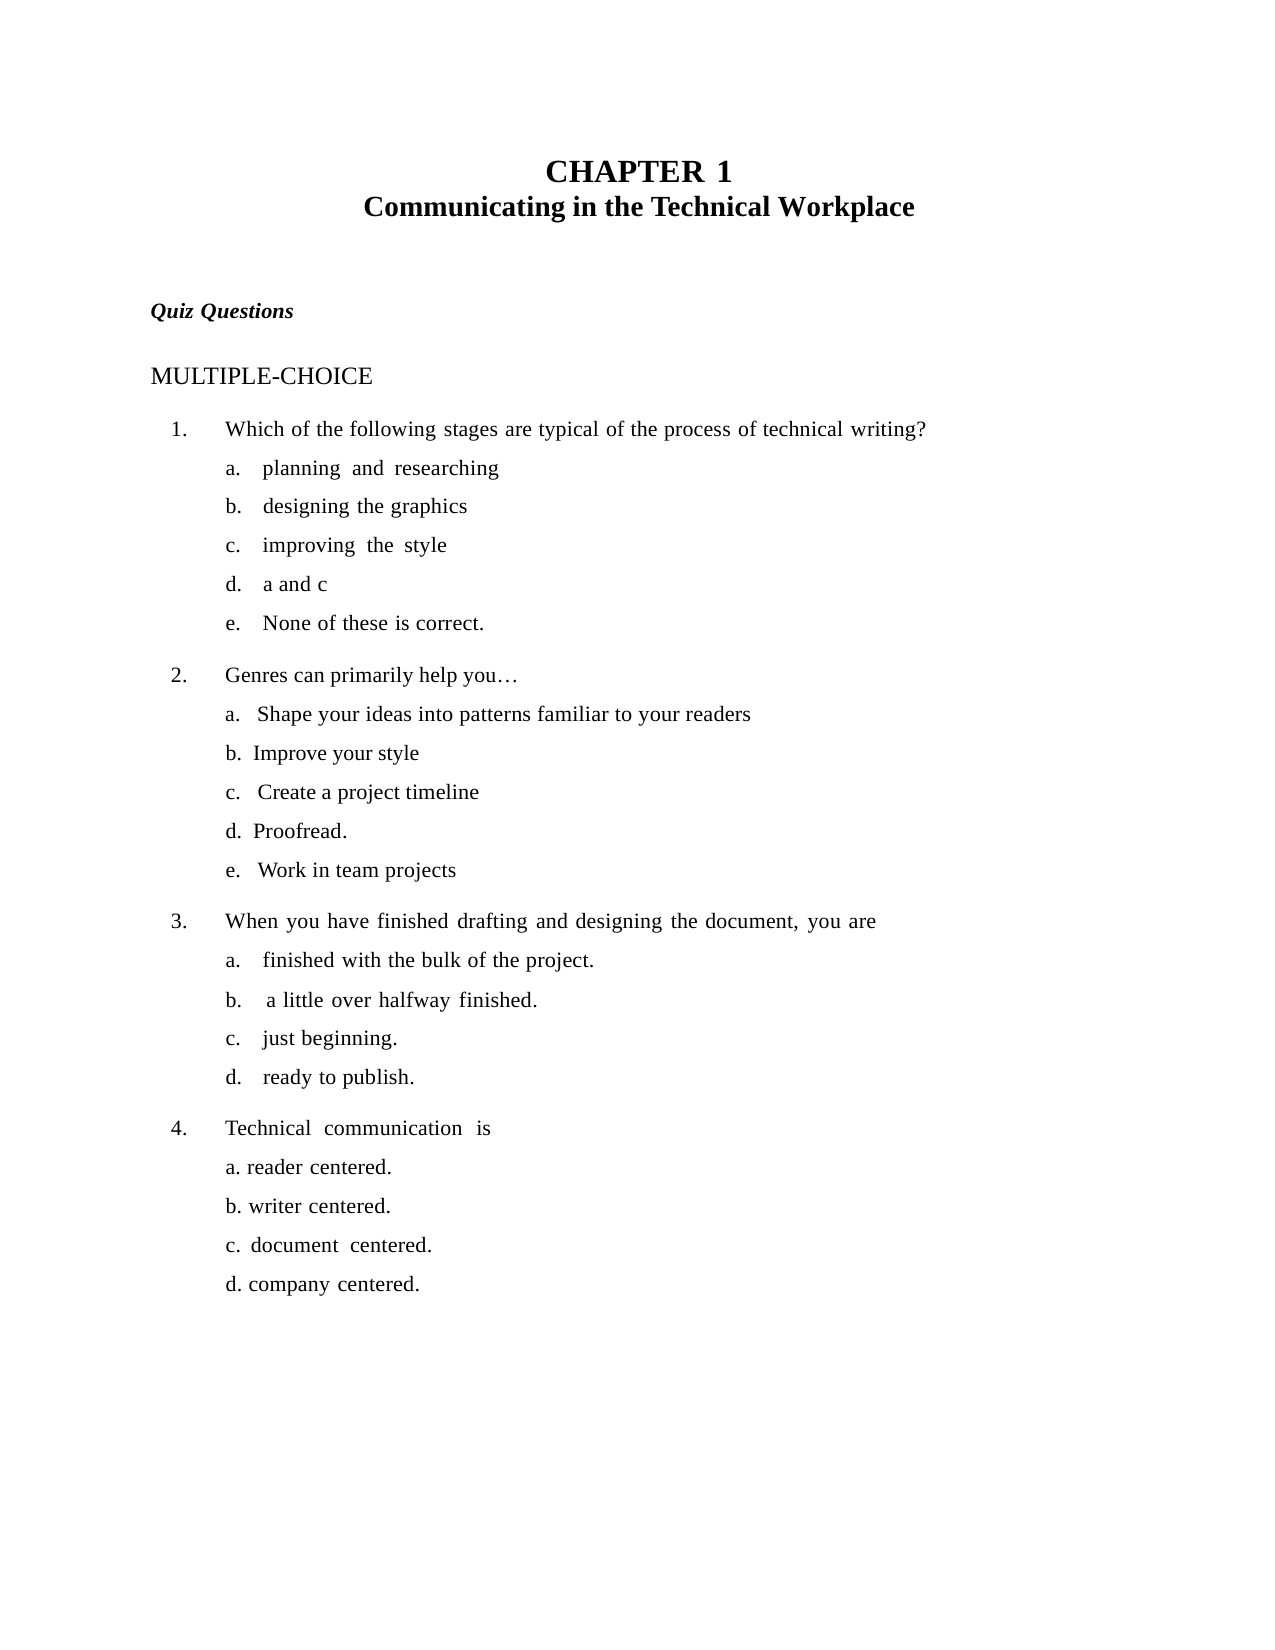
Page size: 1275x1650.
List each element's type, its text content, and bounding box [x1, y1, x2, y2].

text 2. Genres can primarily help you… [171, 662, 1274, 687]
text 3. When you have finished drafting and designing the document, you are a. finished with the bulk of the project. [171, 908, 876, 972]
text e. None of these is correct. [225, 610, 1098, 635]
text 1. Which of the following stages are typical of the process of technical writing? [171, 416, 1098, 441]
text c. document centered. d. company centered. [225, 1232, 432, 1297]
text CHAPTER 1 [539, 152, 738, 189]
text a. Shape your ideas into patterns familiar to your readers [171, 701, 1274, 726]
text d. ready to publish. [225, 1064, 1098, 1089]
text Quiz Questions [150, 298, 1098, 324]
text b. Improve your style [225, 740, 1274, 766]
text b. a little over halfway finished. c. just beginning. [225, 987, 538, 1050]
text c. improving the style d. a and c [225, 532, 447, 596]
text e. Work in team projects [225, 857, 1098, 882]
text b. writer centered. [225, 1193, 1098, 1218]
text a. planning and researching b. designing the graphics [225, 455, 499, 518]
text d. Proofread. [225, 818, 1098, 843]
text c. Create a project timeline [225, 779, 1274, 804]
text Communicating in the Technical Workplace [357, 189, 920, 222]
text 4. Technical communication is a. reader centered. [171, 1115, 491, 1179]
text MULTIPLE-CHOICE [150, 361, 1098, 390]
